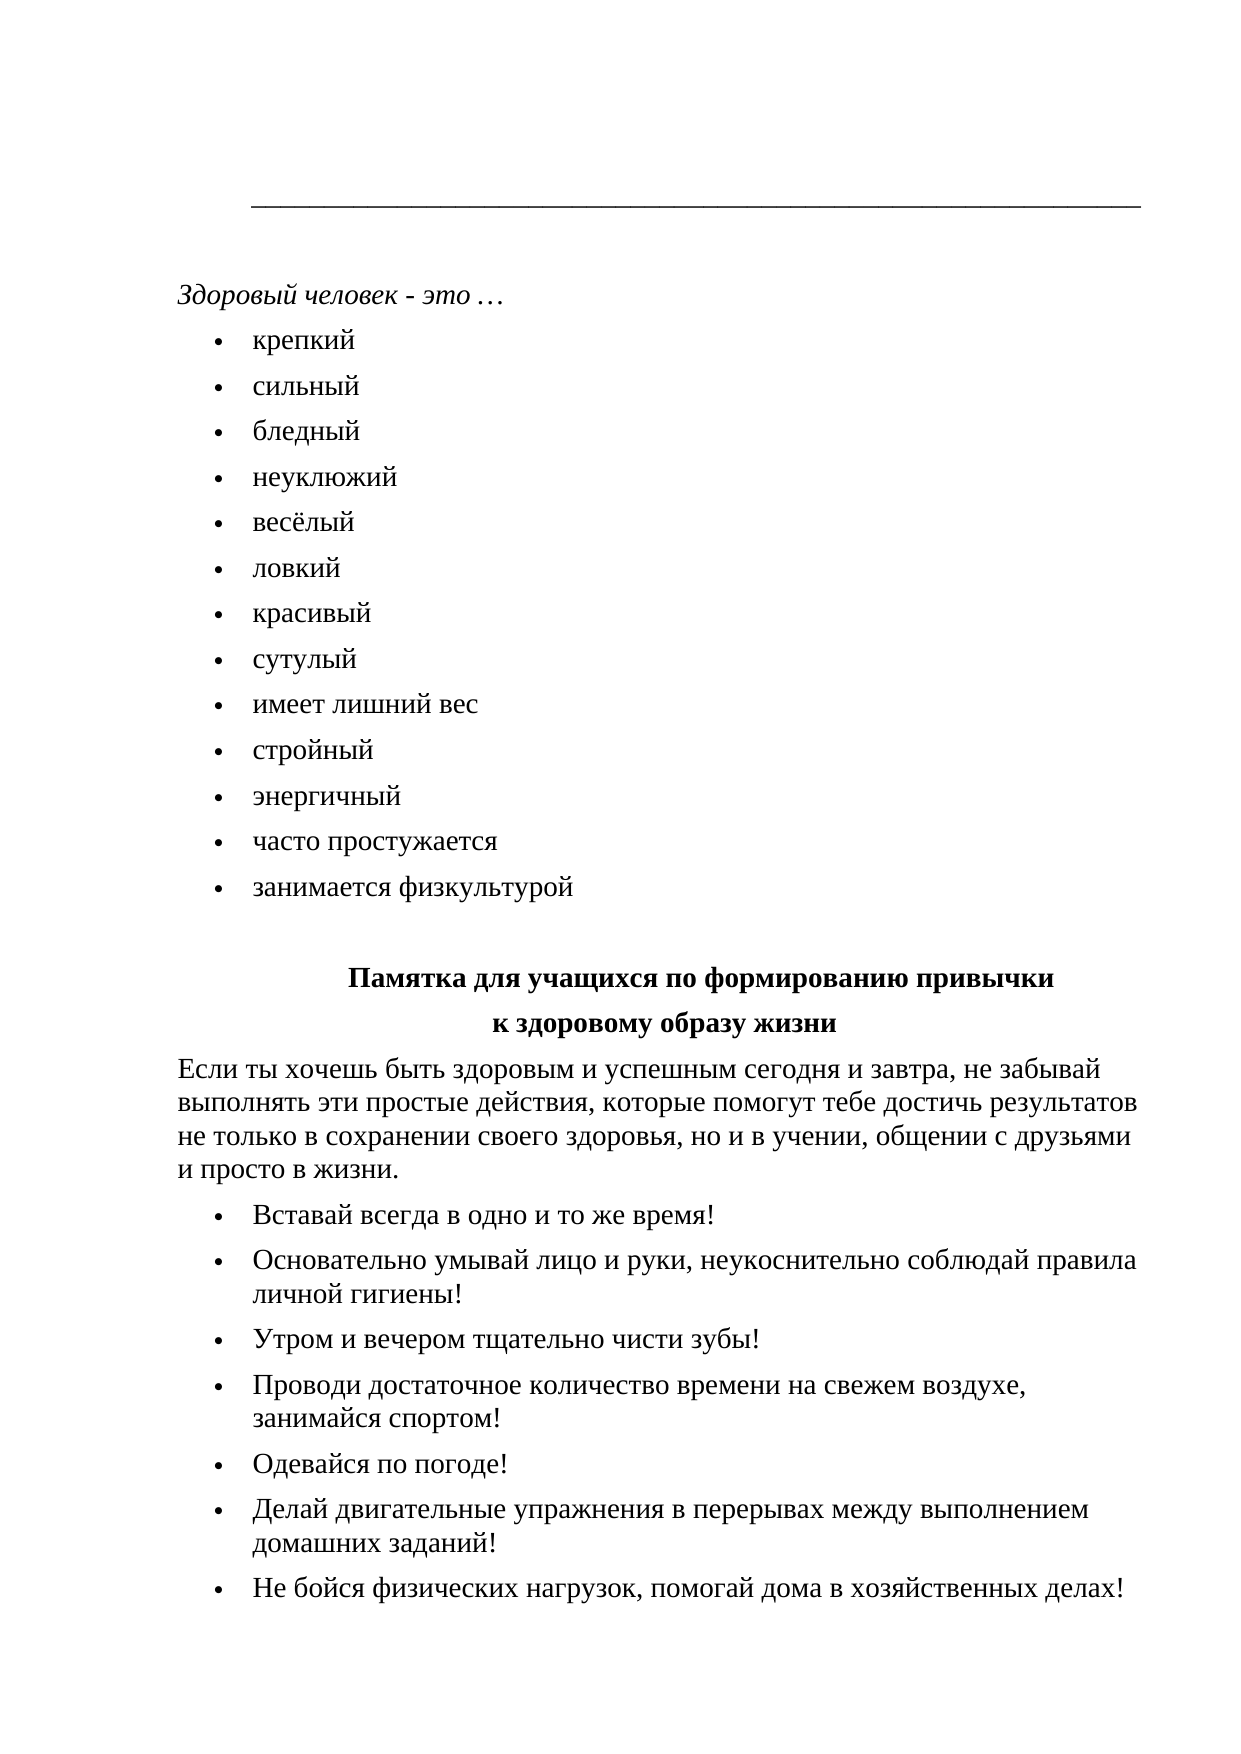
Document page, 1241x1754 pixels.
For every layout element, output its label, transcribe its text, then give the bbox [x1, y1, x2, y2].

list энергичный [215, 778, 1152, 811]
list стройный [215, 732, 1152, 766]
list неуклюжий [215, 459, 1152, 492]
list Утром и вечером тщательно чисти зубы! [215, 1321, 1152, 1355]
list Проводи достаточное количество времени на свежем воздухе, занимайся спортом! [215, 1367, 1152, 1434]
list имеет лишний вес [215, 687, 1152, 720]
list Одевайся по погоде! [215, 1446, 1152, 1479]
list часто простужается [215, 823, 1152, 857]
list занимается физкультурой [215, 869, 1152, 902]
list Не бойся физических нагрузок, помогай дома в хозяйственных делах! [215, 1571, 1152, 1604]
list Вставай всегда в одно и то же время! [215, 1197, 1152, 1230]
list сильный [215, 368, 1152, 401]
text _____________________________________________________________ [177, 177, 1152, 211]
list бледный [215, 413, 1152, 447]
list крепкий [215, 322, 1152, 356]
list Основательно умывай лицо и руки, неукоснительно соблюдай правила личной гигиены! [215, 1242, 1152, 1309]
list Делай двигательные упражнения в перерывах между выполнением домашних заданий! [215, 1492, 1152, 1559]
text к здоровому образу жизни [177, 1005, 1152, 1039]
list красивый [215, 596, 1152, 629]
text Памятка для учащихся по формированию привычки [177, 960, 1152, 993]
text Здоровый человек - это … [177, 277, 1152, 310]
text Если ты хочешь быть здоровым и успешным сегодня и завтра, не забывай выполнять эти простые действия, которые помогут тебе достичь результатов не только в сохранении своего здоровья, но и в учении, общении с друзьями и просто в жизни. [177, 1051, 1152, 1185]
list весёлый [215, 504, 1152, 538]
list ловкий [215, 550, 1152, 583]
list сутулый [215, 641, 1152, 674]
